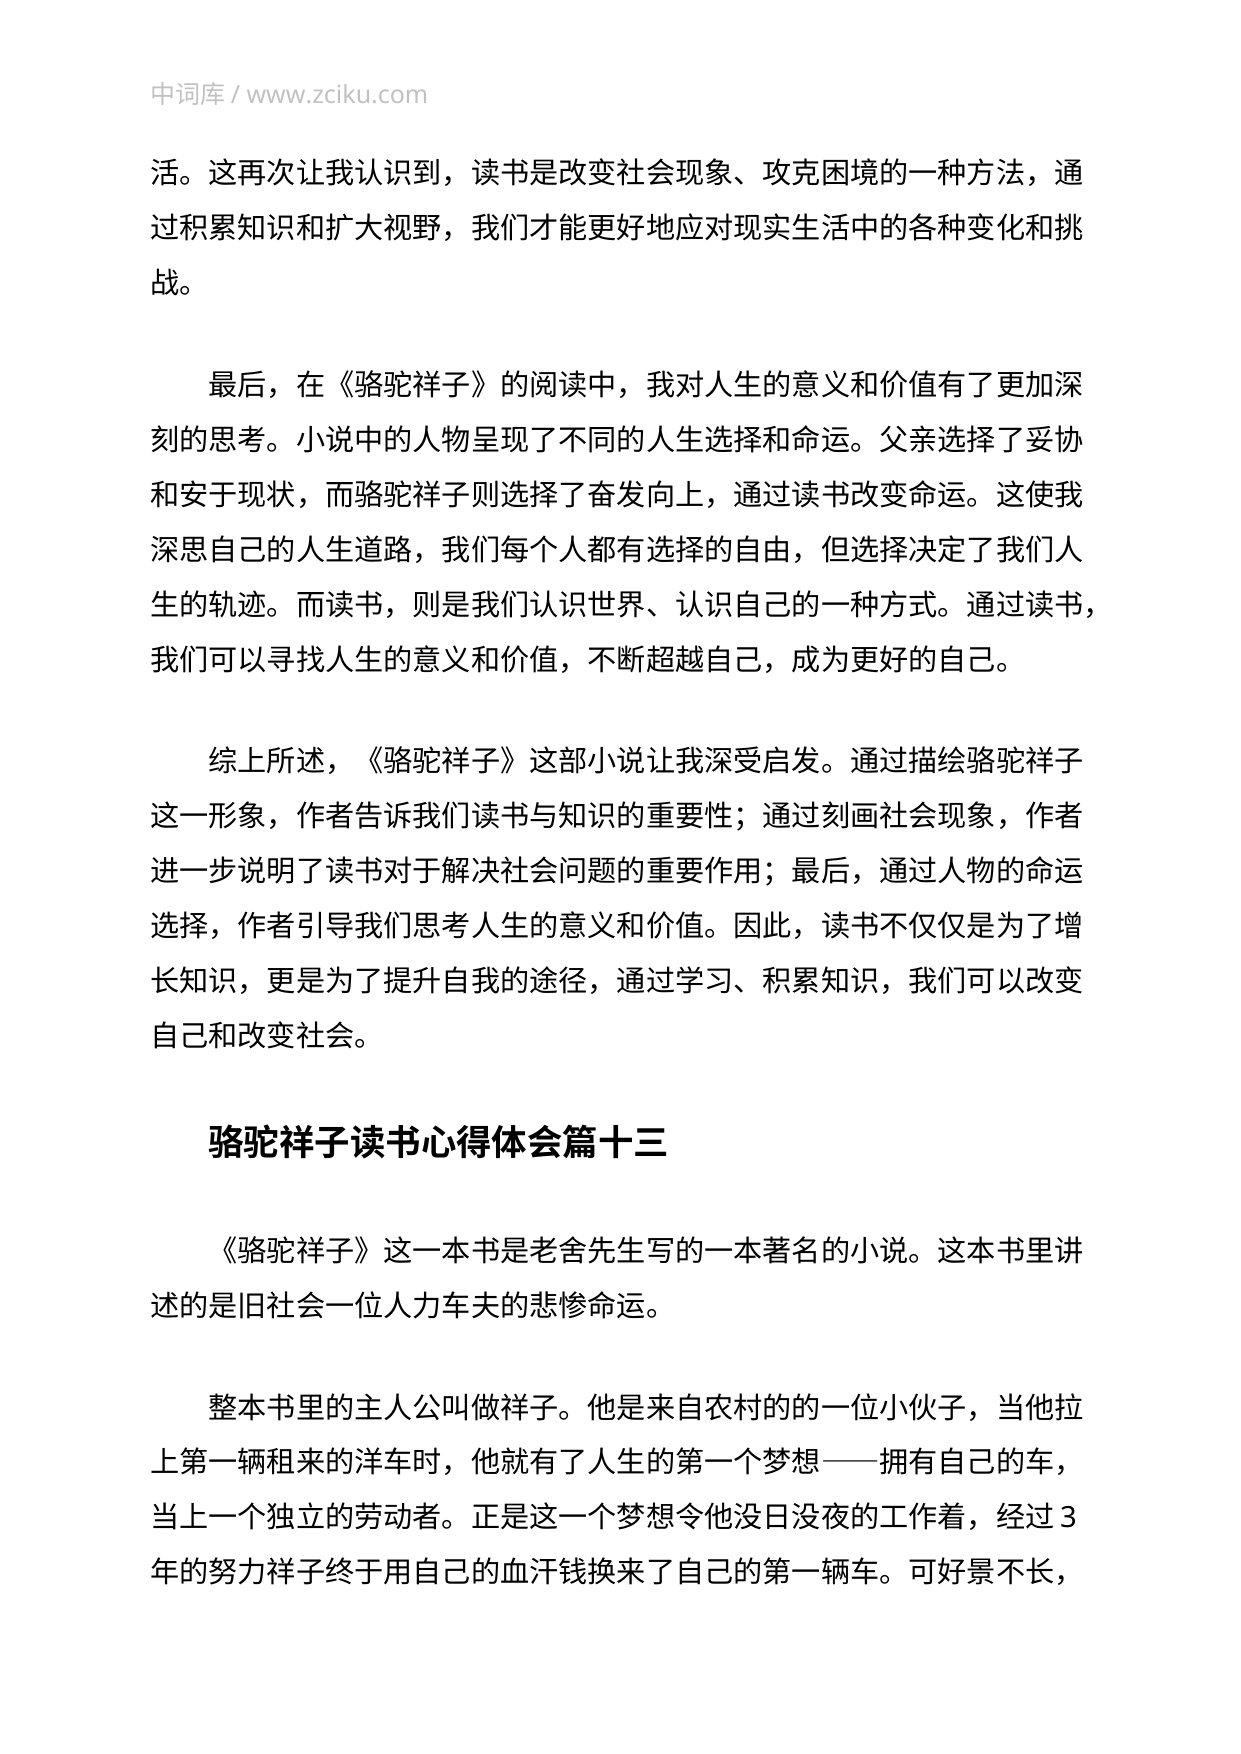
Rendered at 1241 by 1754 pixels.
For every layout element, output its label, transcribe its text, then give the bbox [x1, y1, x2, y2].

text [150, 150, 1090, 302]
text 骆驼祥子读书心得体会篇十三 [150, 1114, 1090, 1165]
text 《骆驼祥子》这一本书是老舍先生写的一本著名的小说。这本书里讲述的是旧社会一位人力车夫的悲惨命运。 [150, 1227, 1090, 1325]
text 综上所述，《骆驼祥子》这部小说让我深受启发。通过描绘骆驼祥子这一形象，作者告诉我们读书与知识的重要性；通过刻画社会现象，作者进一步说明了读书对于解决社会问题的重要作用；最后，通过人物的命运选择，作者引导我们思考人生的意义和价值。因此，读书不仅仅是为了增长知识，更是为了提升自我的途径，通过学习、积累知识，我们可以改变自己和改变社会。 [150, 738, 1090, 1054]
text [150, 1384, 1090, 1591]
text 最后，在《骆驼祥子》的阅读中，我对人生的意义和价值有了更加深刻的思考。小说中的人物呈现了不同的人生选择和命运。父亲选择了妥协和安于现状，而骆驼祥子则选择了奋发向上，通过读书改变命运。这使我深思自己的人生道路，我们每个人都有选择的自由，但选择决定了我们人生的轨迹。而读书，则是我们认识世界、认识自己的一种方式。通过读书，我们可以寻找人生的意义和价值，不断超越自己，成为更好的自己。 [150, 362, 1090, 678]
